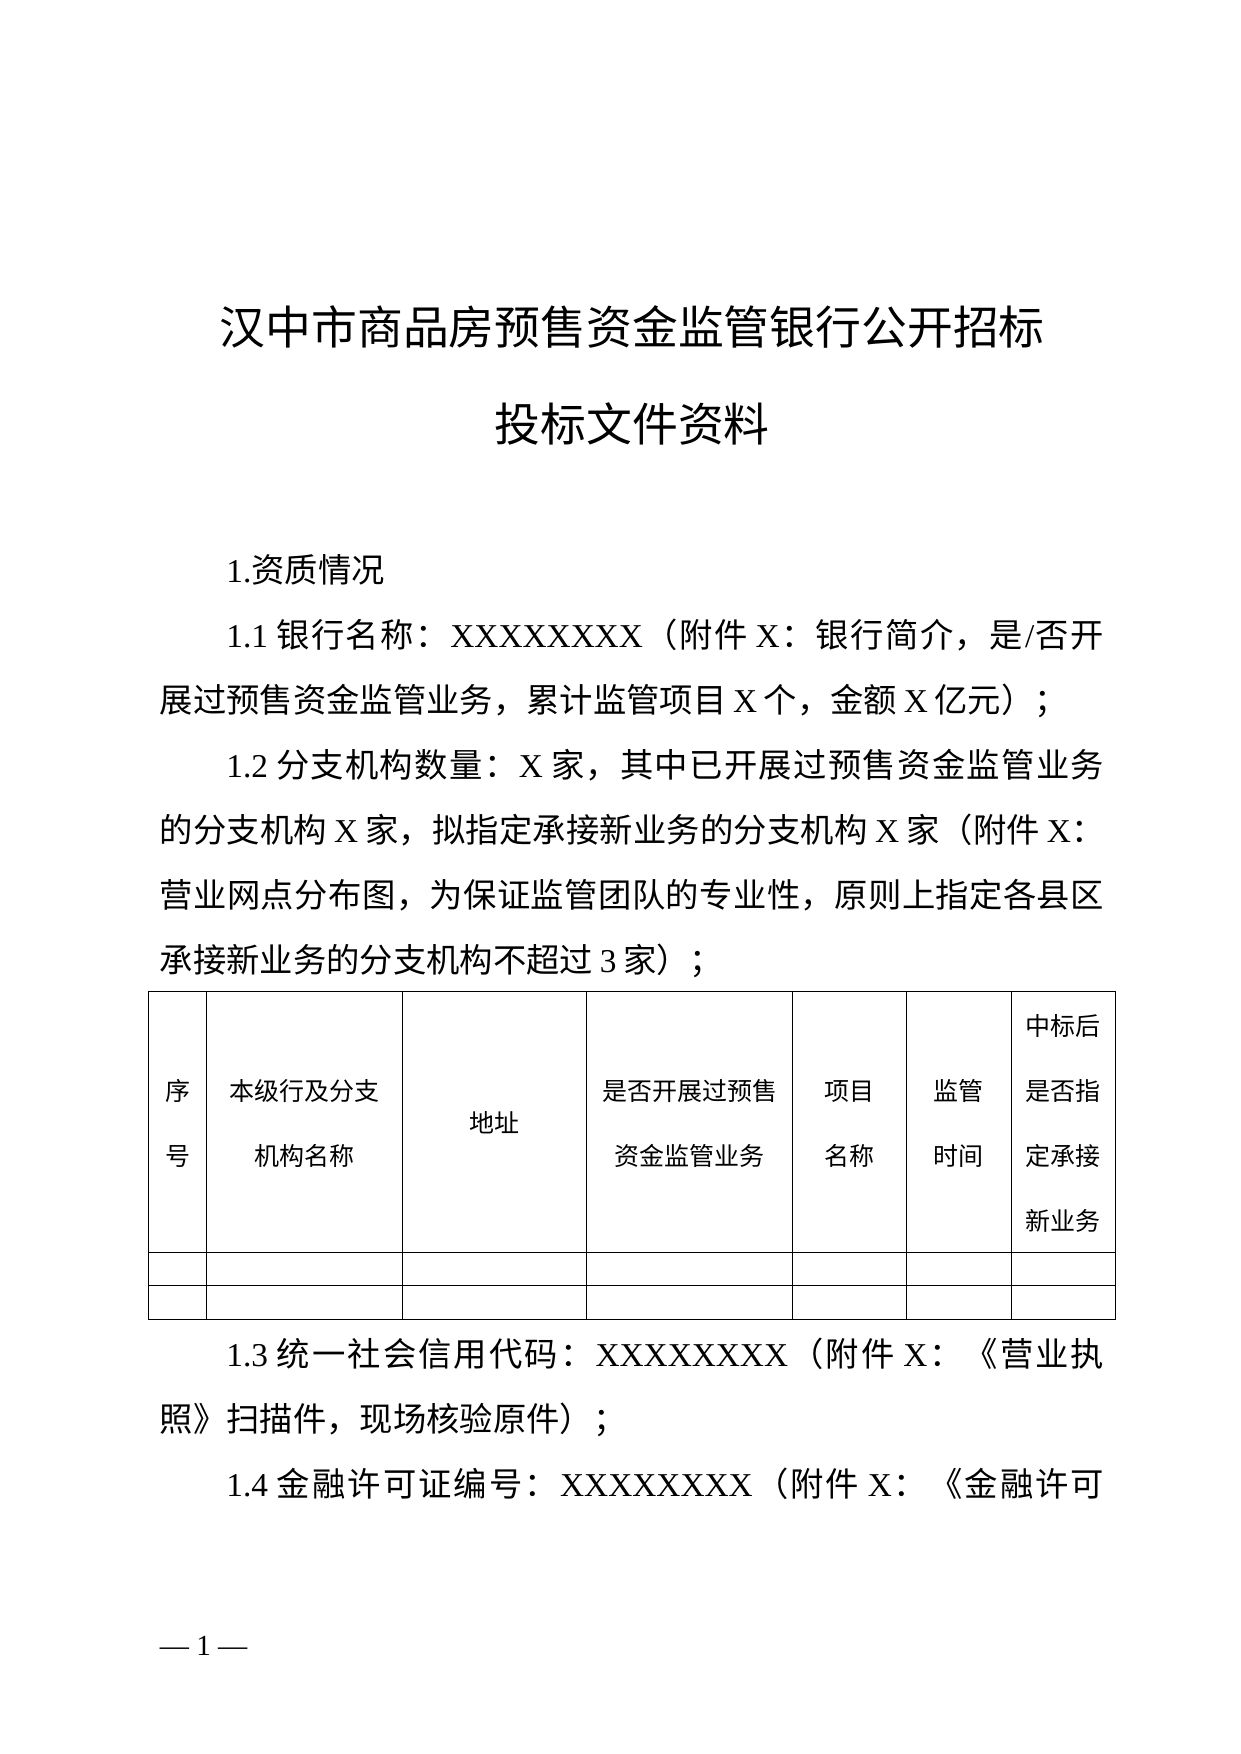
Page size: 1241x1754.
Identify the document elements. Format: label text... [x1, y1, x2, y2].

text 1.1银行名称：XXXXXXXX（附件X：银行简介，是/否开展过预售资金监管业务，累计监管项目X个，金额X亿元）； [159, 601, 1104, 731]
table_cell [149, 1253, 206, 1285]
table_header 地址 [403, 992, 586, 1252]
table_cell [793, 1253, 906, 1285]
table_header 序号 [149, 992, 206, 1252]
table_cell [1012, 1286, 1115, 1319]
table_header 中标后是否指定承接新业务 [1012, 992, 1115, 1252]
table_cell [793, 1286, 906, 1319]
text 1.资质情况 [159, 536, 1104, 601]
table_cell [149, 1286, 206, 1319]
text 1.3统一社会信用代码：XXXXXXXX（附件X：《营业执照》扫描件，现场核验原件）； [159, 1320, 1104, 1450]
table_cell [907, 1286, 1011, 1319]
table_cell [403, 1253, 586, 1285]
table_cell [207, 1253, 402, 1285]
table_cell [587, 1253, 792, 1285]
text 1.2分支机构数量：X家，其中已开展过预售资金监管业务的分支机构X家，拟指定承接新业务的分支机构X家（附件X：营业网点分布图，为保证监管团队的专业性，原则上指定各县区承接新业务的分支机构不超过3家）； [159, 731, 1104, 991]
table_header 是否开展过预售资金监管业务 [587, 992, 792, 1252]
table_header 监管 时间 [907, 992, 1011, 1252]
table_cell [207, 1286, 402, 1319]
table_cell [1012, 1253, 1115, 1285]
text 汉中市商品房预售资金监管银行公开招标 [159, 276, 1104, 373]
table_cell [403, 1286, 586, 1319]
table_header 项目 名称 [793, 992, 906, 1252]
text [159, 1450, 1104, 1515]
table_cell [587, 1286, 792, 1319]
table_header 本级行及分支机构名称 [207, 992, 402, 1252]
text 投标文件资料 [159, 373, 1104, 471]
table_cell [907, 1253, 1011, 1285]
